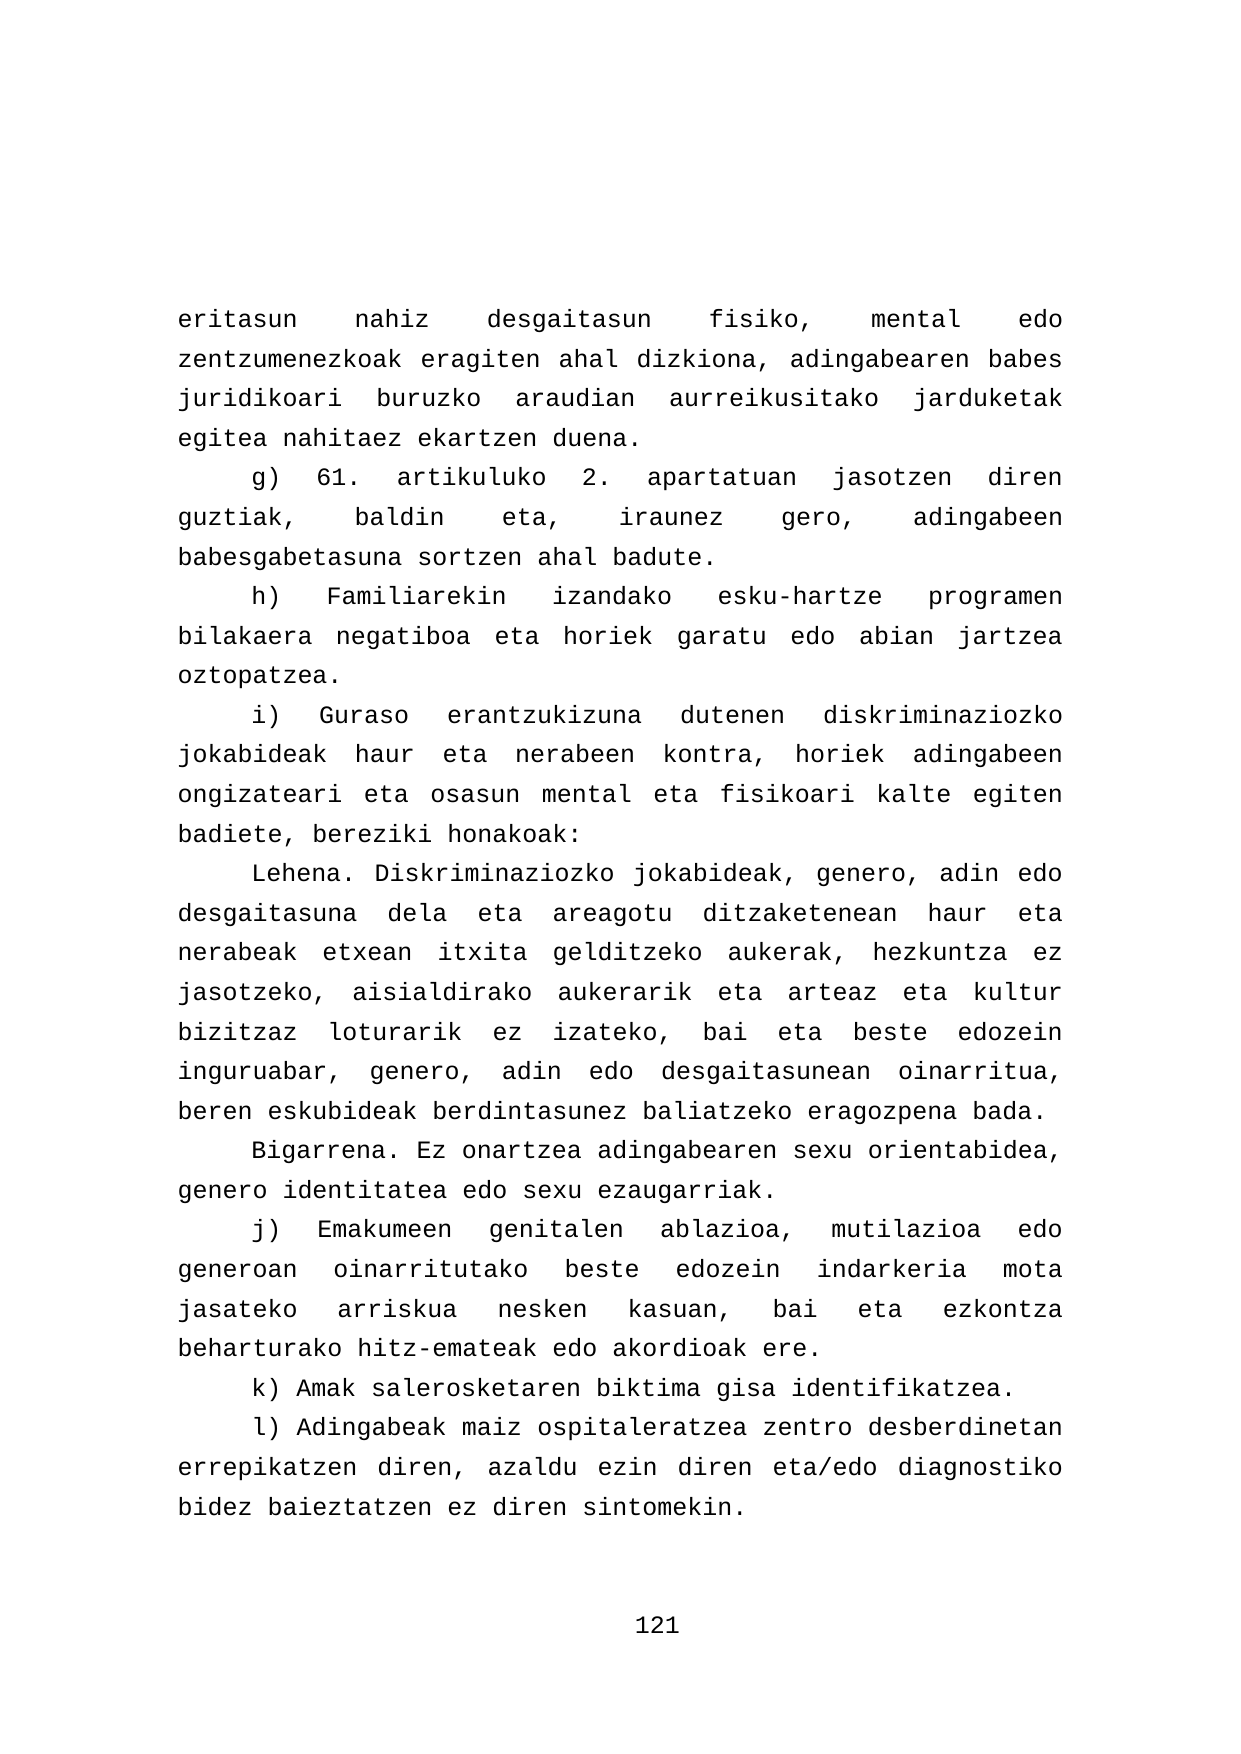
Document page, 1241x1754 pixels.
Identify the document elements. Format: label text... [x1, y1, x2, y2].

text i) Guraso erantzukizuna dutenen diskriminaziozko jokabideak haur eta nerabeen kontra, horiek adingabeen ongizateari eta osasun mental eta fisikoari kalte egiten badiete, bereziki honakoak: [177, 691, 1063, 849]
text g) 61. artikuluko 2. apartatuan jasotzen diren guztiak, baldin eta, iraunez gero, adingabeen babesgabetasuna sortzen ahal badute. [177, 454, 1063, 572]
text j) Emakumeen genitalen ablazioa, mutilazioa edo generoan oinarritutako beste edozein indarkeria mota jasateko arriskua nesken kasuan, bai eta ezkontza beharturako hitz-emateak edo akordioak ere. [177, 1206, 1063, 1364]
text Lehena. Diskriminaziozko jokabideak, genero, adin edo desgaitasuna dela eta areagotu ditzaketenean haur eta nerabeak etxean itxita gelditzeko aukerak, hezkuntza ez jasotzeko, aisialdirako aukerarik eta arteaz eta kultur bizitzaz loturarik ez izateko, bai eta beste edozein inguruabar, genero, adin edo desgaitasunean oinarritua, beren eskubideak berdintasunez baliatzeko eragozpena bada. [177, 849, 1063, 1127]
text Bigarrena. Ez onartzea adingabearen sexu orientabidea, genero identitatea edo sexu ezaugarriak. [177, 1127, 1063, 1206]
text h) Familiarekin izandako esku-hartze programen bilakaera negatiboa eta horiek garatu edo abian jartzea oztopatzea. [177, 572, 1063, 691]
text l) Adingabeak maiz ospitaleratzea zentro desberdinetan errepikatzen diren, azaldu ezin diren eta/edo diagnostiko bidez baieztatzen ez diren sintomekin. [177, 1404, 1063, 1522]
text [177, 295, 1063, 454]
text k) Amak salerosketaren biktima gisa identifikatzea. [177, 1364, 1063, 1404]
